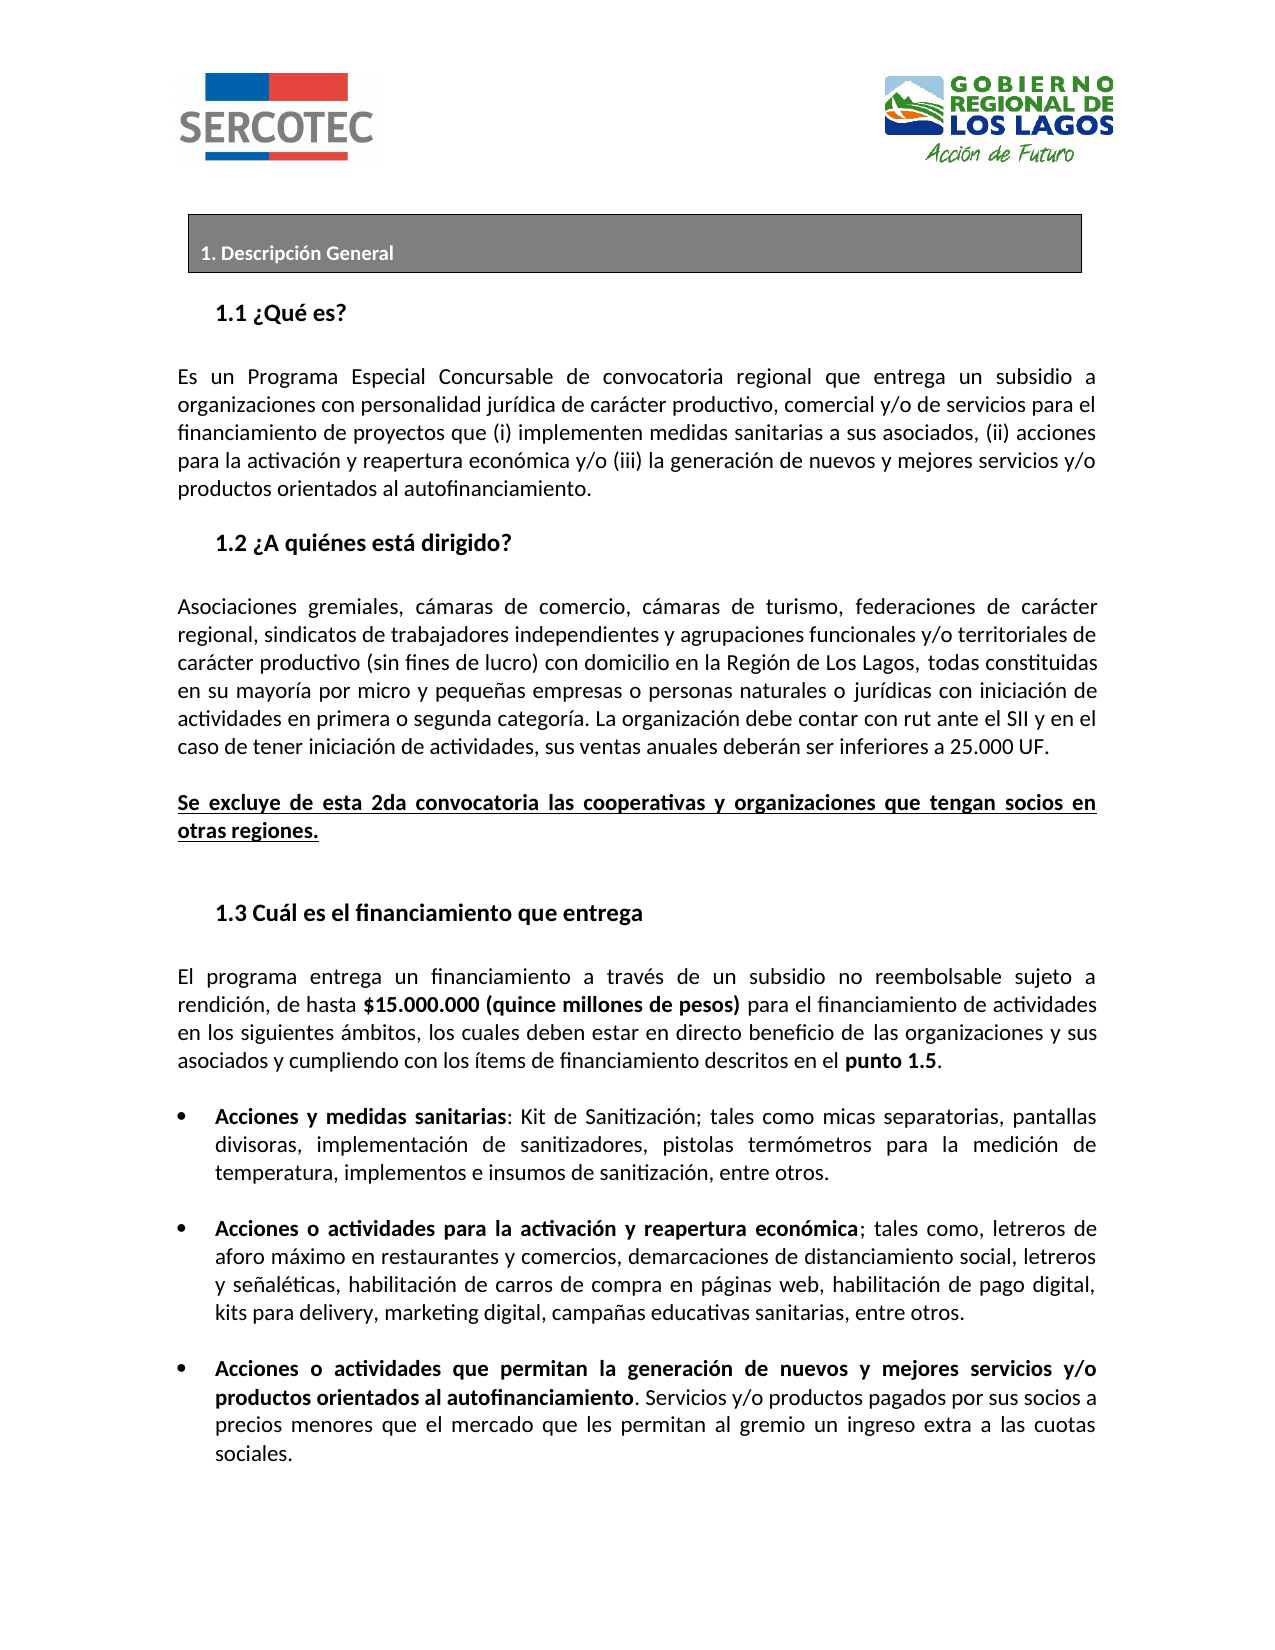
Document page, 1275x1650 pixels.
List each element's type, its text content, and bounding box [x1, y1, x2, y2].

list Acciones y medidas sanitarias: Kit de Sanitización; tales como micas separatorias, pantallas divisoras, implementación de sanitizadores, pistolas termómetros para la medición de temperatura, implementos e insumos de sanitización, entre otros. [177, 1102, 1098, 1186]
text El programa entrega un financiamiento a través de un subsidio no reembolsable sujeto a rendición, de hasta $15.000.000 (quince millones de pesos) para el financiamiento de actividades en los siguientes ámbitos, los cuales deben estar en directo beneficio de las organizaciones y sus asociados y cumpliendo con los ítems de financiamiento descritos en el punto 1.5. [177, 962, 1098, 1074]
list Acciones o actividades que permitan la generación de nuevos y mejores servicios y/o productos orientados al autofinanciamiento. Servicios y/o productos pagados por sus socios a precios menores que el mercado que les permitan al gremio un ingreso extra a las cuotas sociales. [177, 1354, 1098, 1467]
text Es un Programa Especial Concursable de convocatoria regional que entrega un subsidio a organizaciones con personalidad jurídica de carácter productivo, comercial y/o de servicios para el financiamiento de proyectos que (i) implementen medidas sanitarias a sus asociados, (ii) acciones para la activación y reapertura económica y/o (iii) la generación de nuevos y mejores servicios y/o productos orientados al autofinanciamiento. [177, 362, 1098, 502]
subtitle ¿Qué es? [215, 298, 1098, 328]
table_header 1. Descripción General [189, 215, 1081, 272]
subtitle ¿A quiénes está dirigido? [215, 527, 1098, 558]
text Se excluye de esta 2da convocatoria las cooperativas y organizaciones que tengan socios en otras regiones. [177, 788, 1098, 844]
picture [175, 73, 379, 164]
text Asociaciones gremiales, cámaras de comercio, cámaras de turismo, federaciones de carácter regional, sindicatos de trabajadores independientes y agrupaciones funcionales y/o territoriales de carácter productivo (sin fines de lucro) con domicilio en la Región de Los Lagos, todas constituidas en su mayoría por micro y pequeñas empresas o personas naturales o jurídicas con iniciación de actividades en primera o segunda categoría. La organización debe contar con rut ante el SII y en el caso de tener iniciación de actividades, sus ventas anuales deberán ser inferiores a 25.000 UF. [177, 592, 1098, 760]
picture [884, 76, 1114, 163]
subtitle Cuál es el financiamiento que entrega [215, 897, 1098, 928]
list Acciones o actividades para la activación y reapertura económica; tales como, letreros de aforo máximo en restaurantes y comercios, demarcaciones de distanciamiento social, letreros y señaléticas, habilitación de carros de compra en páginas web, habilitación de pago digital, kits para delivery, marketing digital, campañas educativas sanitarias, entre otros. [177, 1214, 1098, 1327]
